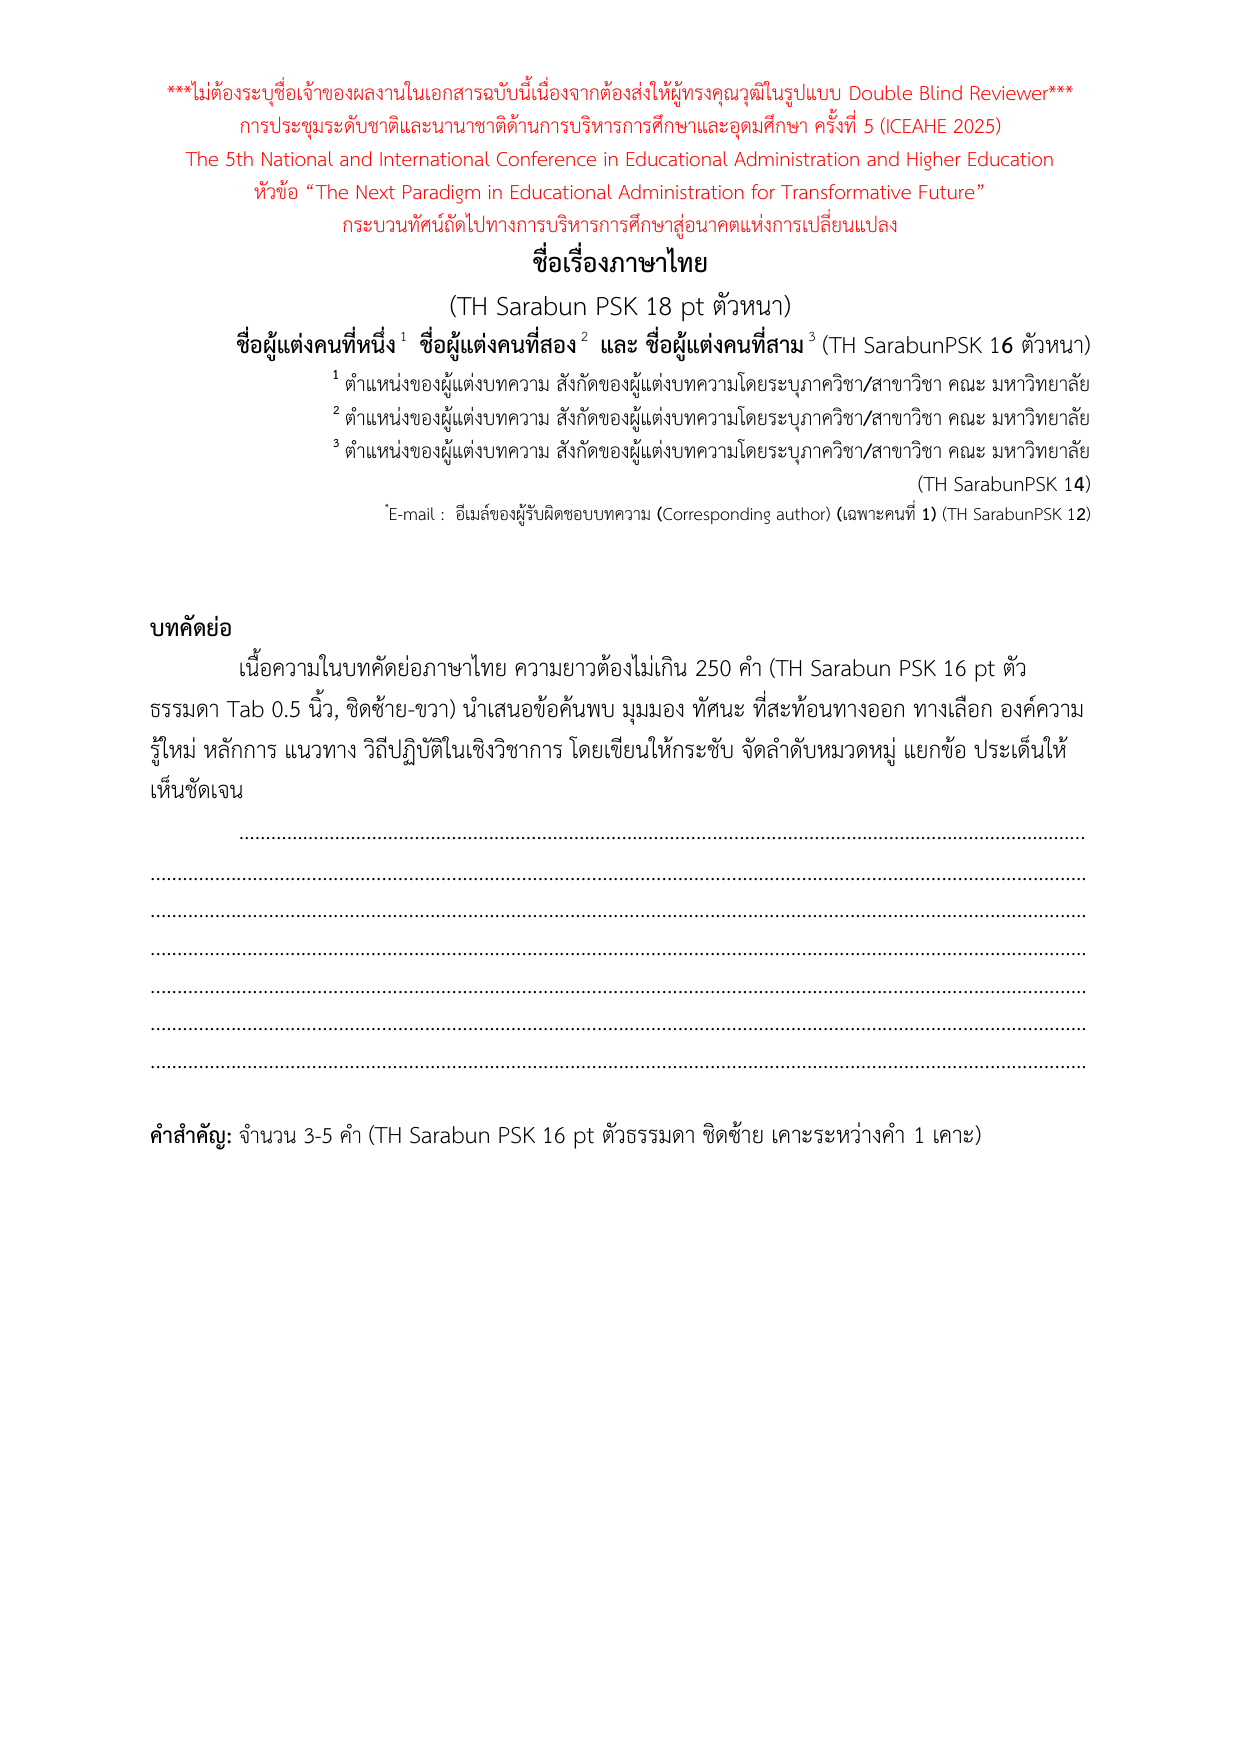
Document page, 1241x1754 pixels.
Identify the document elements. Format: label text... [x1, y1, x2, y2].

text (TH SarabunPSK 14) [150, 466, 1090, 498]
list ชื่อเรื่องภาษาไทย [150, 239, 1090, 282]
text 3ตำแหน่งของผู้แต่งบทความ สังกัดของผู้แต่งบทความโดยระบุภาควิชา/สาขาวิชา คณะ มหาวิทยาลัย [150, 433, 1090, 466]
list (TH Sarabun PSK 18 pt ตัวหนา) [150, 282, 1090, 324]
text *E-mail : อีเมล์ของผู้รับผิดชอบบทความ (Corresponding author) (เฉพาะคนที่ 1) (TH SarabunPSK 12) [150, 498, 1090, 527]
text เนื้อความในบทคัดย่อภาษาไทย ความยาวต้องไม่เกิน 250 คำ (TH Sarabun PSK 16 pt ตัวธรรมดา Tab 0.5 นิ้ว, ชิดซ้าย-ขวา) นำเสนอข้อค้นพบ มุมมอง ทัศนะ ที่สะท้อนทางออก ทางเลือก องค์ความรู้ใหม่ หลักการ แนวทาง วิถีปฏิบัติในเชิงวิชาการ โดยเขียนให้กระชับ จัดลำดับหมวดหมู่ แยกข้อ ประเด็นให้เห็นชัดเจน [150, 647, 1090, 807]
text บทคัดย่อ [150, 607, 1090, 644]
text 1ตำแหน่งของผู้แต่งบทความ สังกัดของผู้แต่งบทความโดยระบุภาควิชา/สาขาวิชา คณะ มหาวิทยาลัย [150, 362, 1090, 400]
text …………………………………………………………………………...................……………………….…………………….... [150, 810, 1090, 848]
text ........................................................................................................................................................................................................................................................................................................................................................................................................................................................................................................................................................................................................................................................................................................................ [150, 926, 1090, 1077]
text 2ตำแหน่งของผู้แต่งบทความ สังกัดของผู้แต่งบทความโดยระบุภาควิชา/สาขาวิชา คณะ มหาวิทยาลัย [150, 400, 1090, 433]
text ............................................................................................................................................................................................................................................................................................................................................................ [150, 851, 1090, 926]
text ชื่อผู้แต่งคนที่หนึ่ง1 ชื่อผู้แต่งคนที่สอง2 และ ชื่อผู้แต่งคนที่สาม3 (TH SarabunPSK 16 ตัวหนา) [150, 324, 1090, 362]
text คำสำคัญ: จำนวน 3-5 คำ (TH Sarabun PSK 16 pt ตัวธรรมดา ชิดซ้าย เคาะระหว่างคำ 1 เคาะ) [150, 1114, 1090, 1152]
